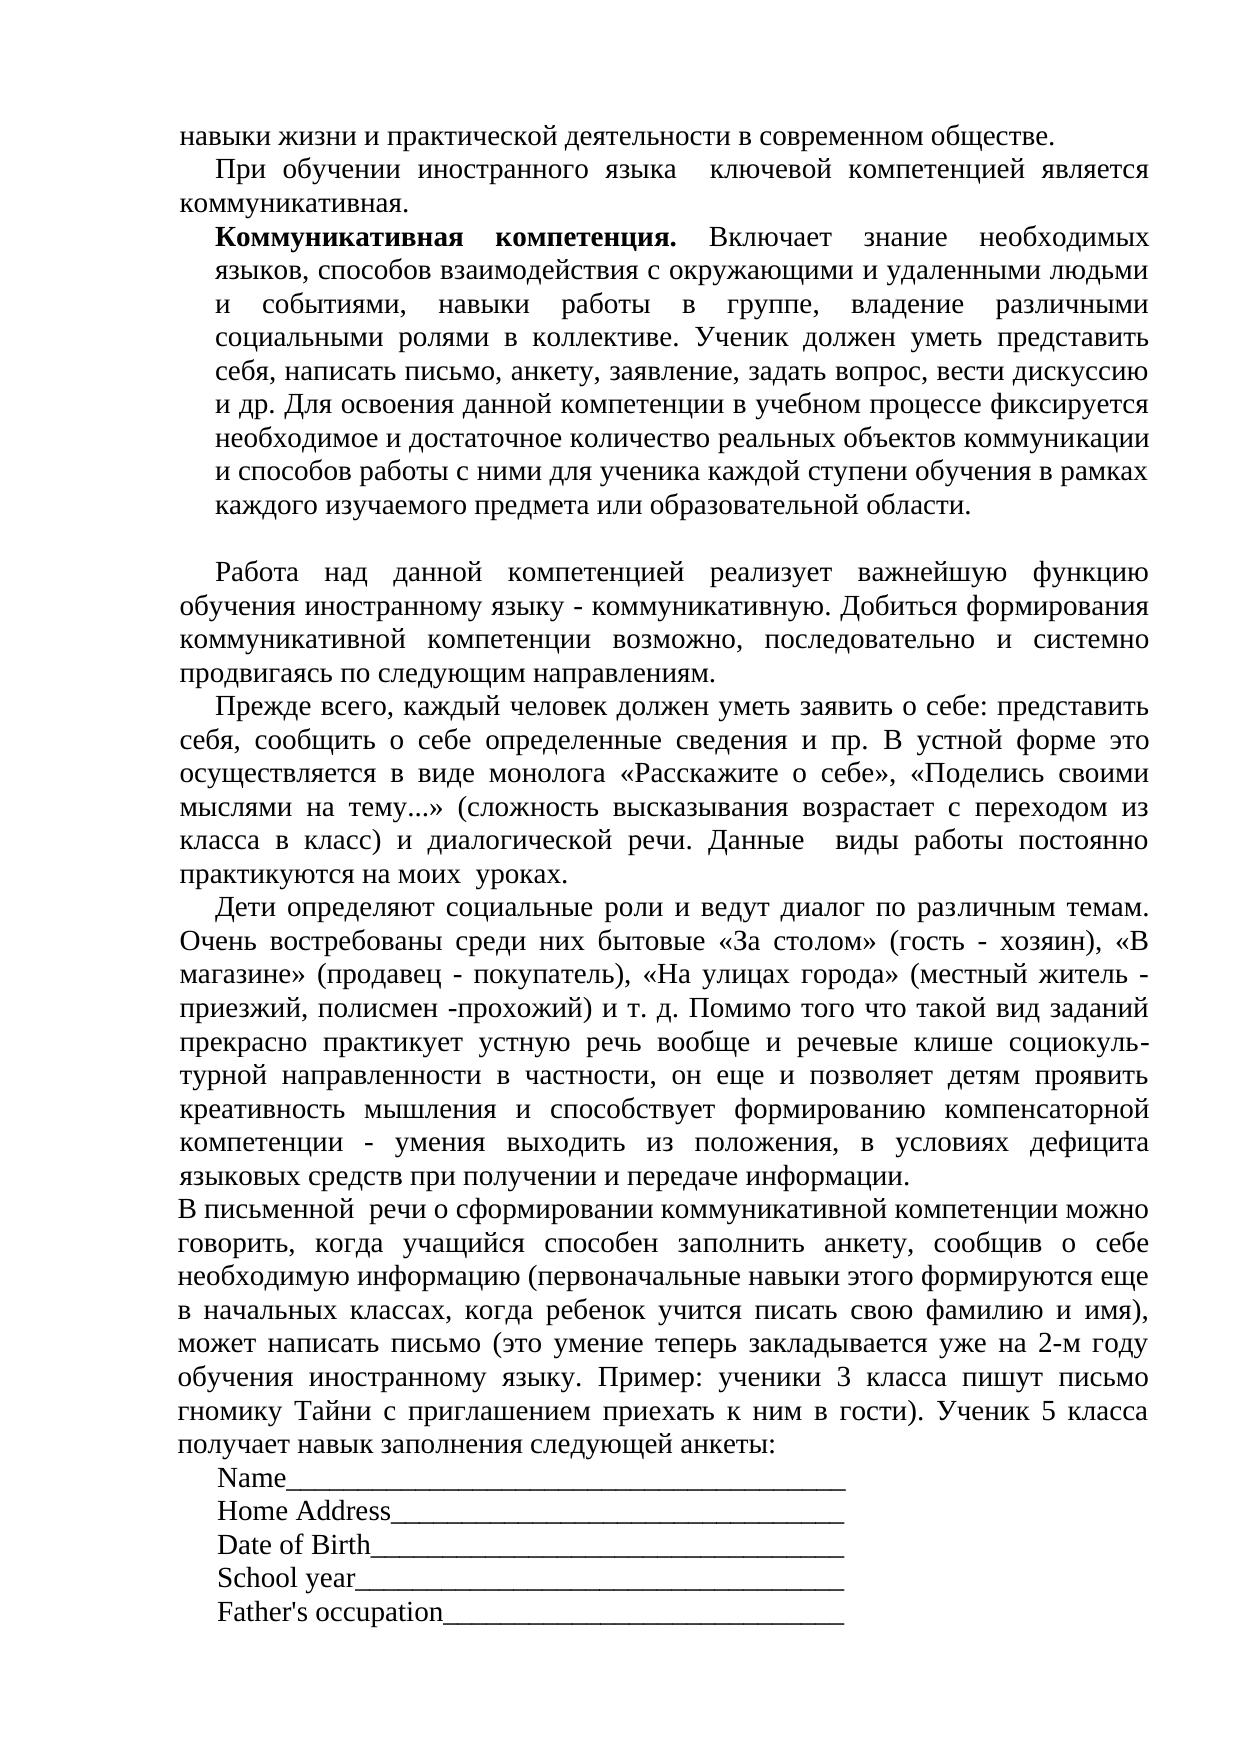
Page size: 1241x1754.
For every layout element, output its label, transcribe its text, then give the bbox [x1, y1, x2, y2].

text Дети определяют социальные роли и ведут диалог по различным темам. Очень востребованы среди них бытовые «За столом» (гость - хозяин), «В магазине» (продавец - покупатель), «На улицах города» (местный житель - приезжий, полисмен -прохожий) и т. д. Помимо того что такой вид заданий прекрасно практикует устную речь вообще и речевые клише социокультурной направленности в частности, он еще и позволяет детям проявить креативность мышления и способствует формированию компенсаторной компетенции - умения выходить из положения, в условиях дефицита языковых средств при получении и передаче информации. [179, 889, 1149, 1191]
text Home Address [179, 1493, 1152, 1527]
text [179, 118, 1149, 152]
text School year [179, 1560, 1152, 1594]
text В письменной речи о сформировании коммуникативной компетенции можно говорить, когда учащийся способен заполнить анкету, сообщив о себе необходимую информацию (первоначальные навыки этого формируются еще в начальных классах, когда ребенок учится писать свою фамилию и имя), может написать письмо (это умение теперь закладывается уже на 2-м году обучения иностранному языку. Пример: ученики 3 класса пишут письмо гномику Тайни с приглашением приехать к ним в гости). Ученик 5 класса получает навык заполнения следующей анкеты: [177, 1191, 1149, 1460]
text Father's occupation [179, 1594, 1152, 1627]
text Работа над данной компетенцией реализует важнейшую функцию обучения иностранному языку - коммуникативную. Добиться формирования коммуникативной компетенции возможно, последовательно и системно продвигаясь по следующим направлениям. [179, 554, 1149, 688]
text Date of Birth [179, 1527, 1152, 1560]
text При обучении иностранного языка ключевой компетенцией является коммуникативная. [179, 152, 1149, 219]
text Коммуникативная компетенция. Включает знание необходимых языков, способов взаимодействия с окружающими и удаленными людьми и событиями, навыки работы в группе, владение различными социальными ролями в коллективе. Ученик должен уметь представить себя, написать письмо, анкету, заявление, задать вопрос, вести дискуссию и др. Для освоения данной компетенции в учебном процессе фиксируется необходимое и достаточное количество реальных объектов коммуникации и способов работы с ними для ученика каждой ступени обучения в рамках каждого изучаемого предмета или образовательной области. [215, 219, 1149, 521]
text Прежде всего, каждый человек должен уметь заявить о себе: представить себя, сообщить о себе определенные сведения и пр. В устной форме это осуществляется в виде монолога «Расскажите о себе», «Поделись своими мыслями на тему...» (сложность высказывания возрастает с переходом из класса в класс) и диалогической речи. Данные виды работы постоянно практикуются на моих уроках. [179, 688, 1149, 889]
text Name [179, 1460, 1152, 1493]
